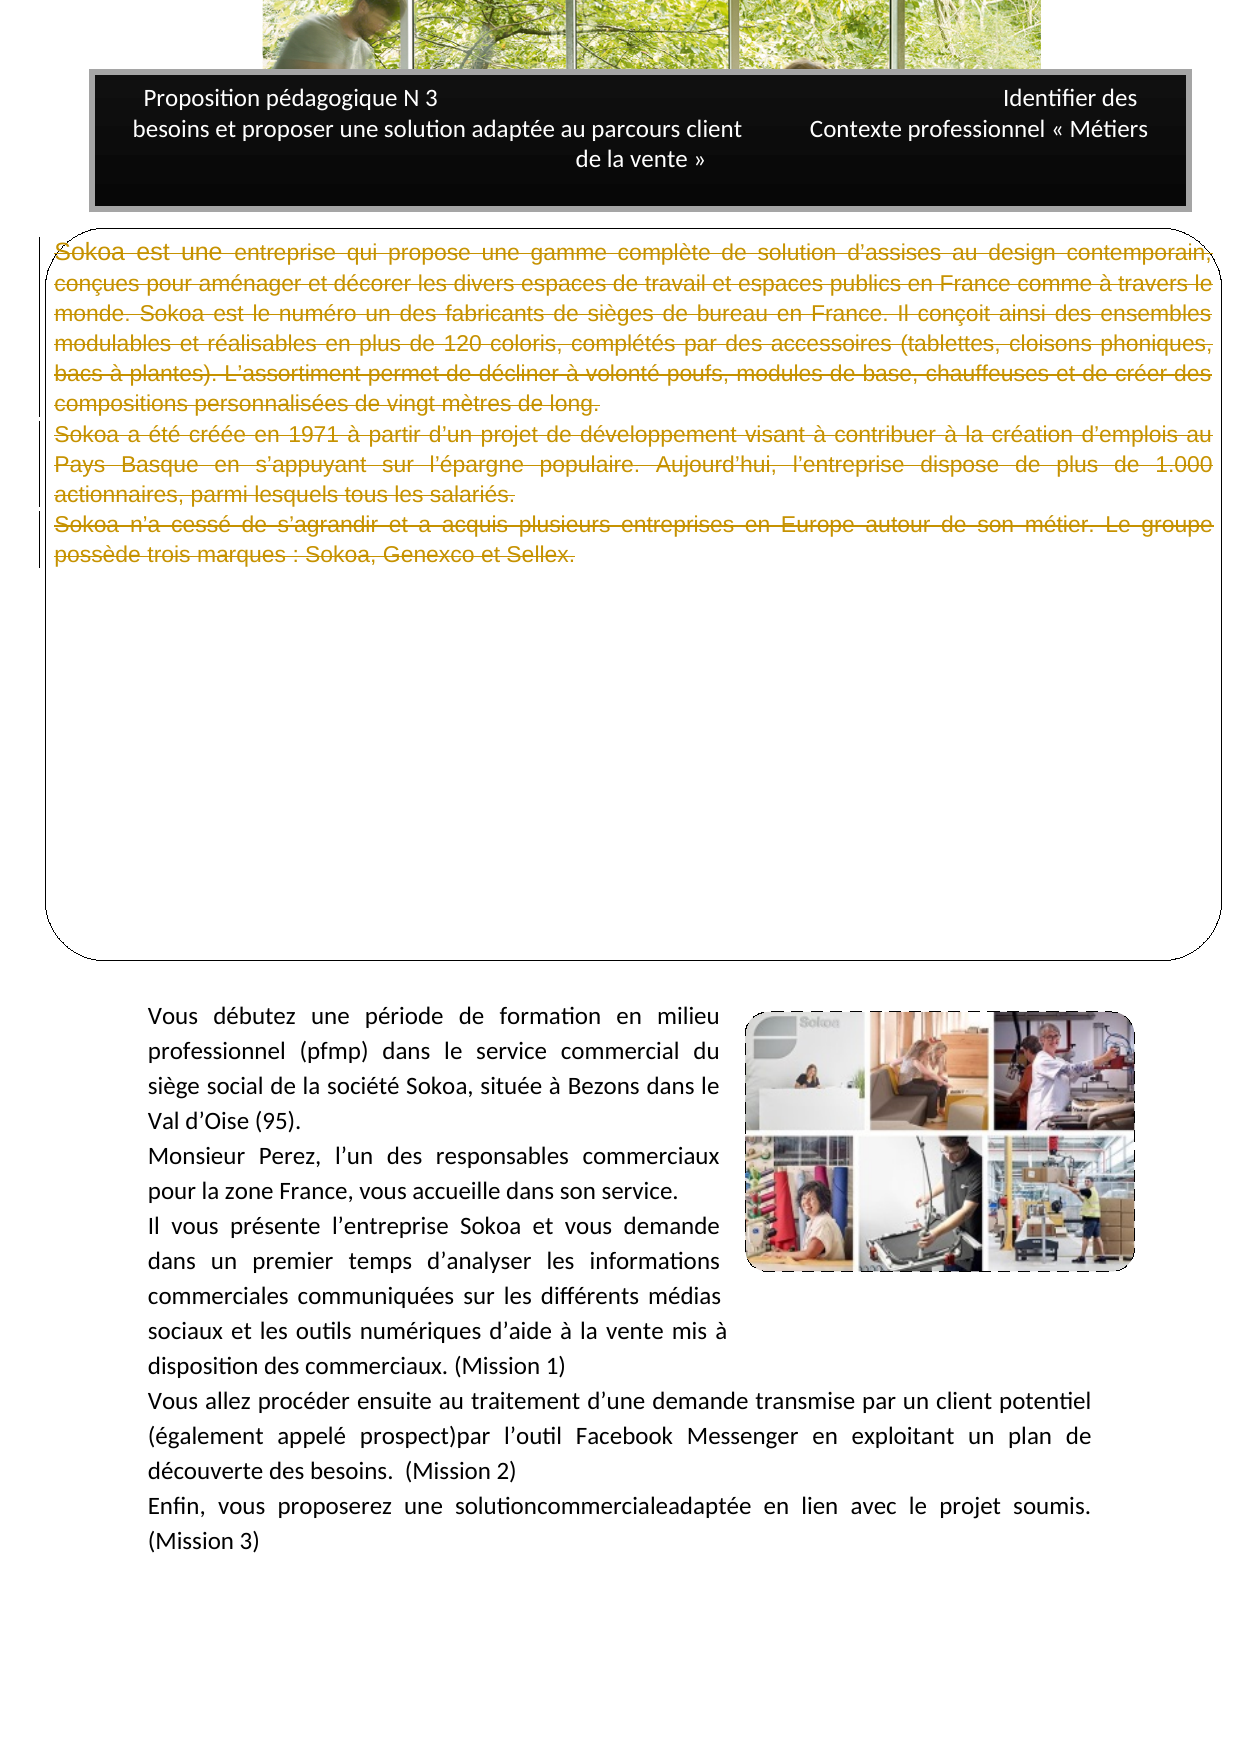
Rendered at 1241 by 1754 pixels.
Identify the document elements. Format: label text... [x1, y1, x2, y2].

text Il vous présente l’entreprise Sokoa et vous demande dans un premier temps d’analyser les informations commerciales communiquées sur les différents médias sociaux et les outils numériques d’aide à la vente mis à disposition des commerciaux. (Mission 1) Vous allez procéder ensuite au traitement d’une demande transmise par un client potentiel (également appelé prospect)par l’outil Facebook Messenger en exploitant un plan de découverte des besoins. (Mission 2) Enfin, vous proposerez une solutioncommercialeadaptée en lien avec le projet soumis. (Mission 3) [148, 1211, 1093, 1556]
text Vous débutez une période de formation en milieu professionnel (pfmp) dans le service commercial du siège social de la société Sokoa, située à Bezons dans le Val d’Oise (95). Monsieur Perez, l’un des responsables commerciaux pour la zone France, vous accueille dans son service. [148, 1001, 1093, 1206]
picture [746, 1011, 1135, 1272]
picture [262, 0, 1043, 69]
